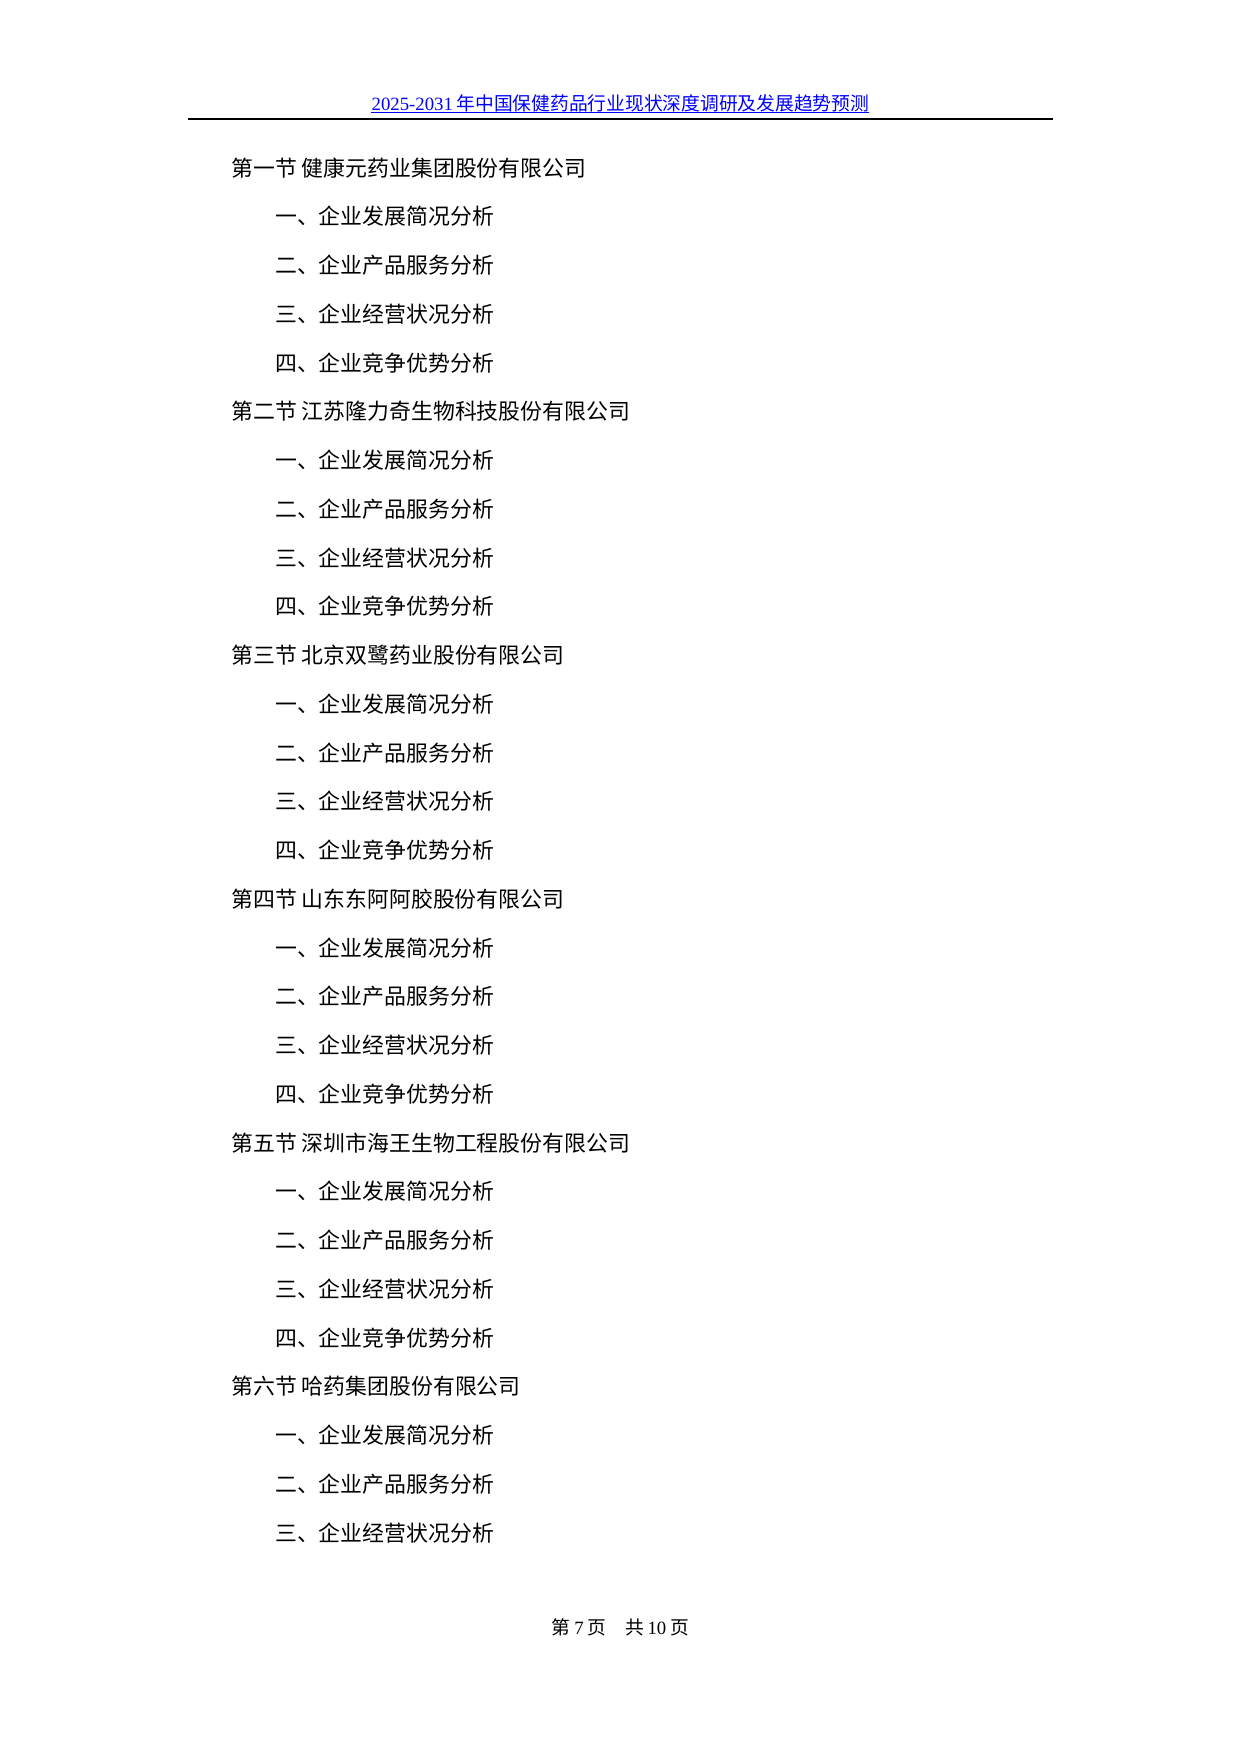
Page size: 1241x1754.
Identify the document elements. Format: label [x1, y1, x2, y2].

text [187, 150, 1053, 1548]
